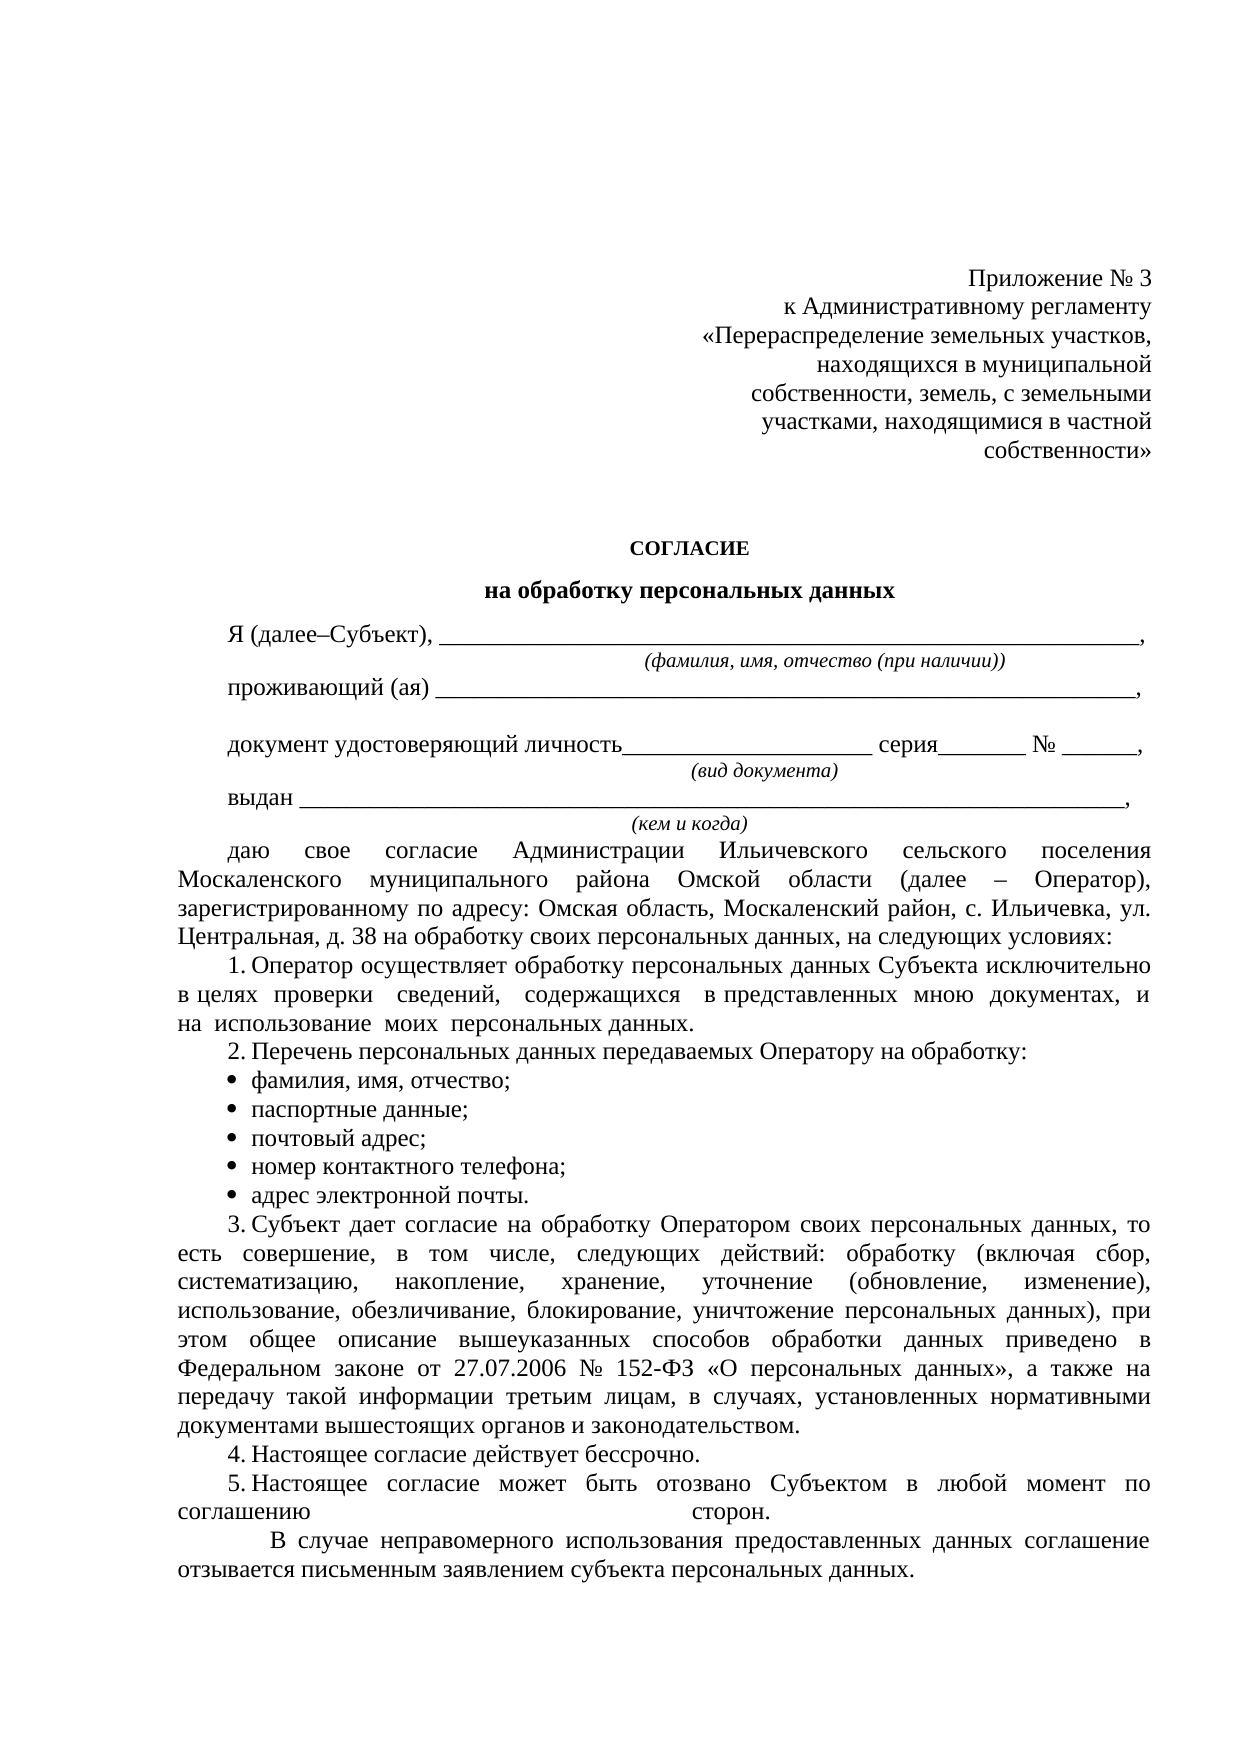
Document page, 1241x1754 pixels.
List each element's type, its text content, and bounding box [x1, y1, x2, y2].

text к Административному регламенту «Перераспределение земельных участков, находящихся в муниципальной собственности, земель, с земельными участками, находящимися в частной собственности» [693, 291, 1152, 464]
list почтовый адрес; [177, 1123, 1152, 1151]
list Настоящее согласие может быть отозвано Субъектом в любой момент по соглашению сторон. В случае неправомерного использования предоставленных данных соглашение отзывается письменным заявлением субъекта персональных данных. [177, 1468, 1152, 1583]
list Перечень персональных данных передаваемых Оператору на обработку: [177, 1036, 1152, 1065]
text (фамилия, имя, отчество (при наличии)) [177, 648, 1152, 672]
list паспортные данные; [177, 1094, 1152, 1123]
text СОГЛАСИЕ [177, 536, 1152, 560]
text выдан __________________________________________________________________, [177, 782, 1152, 811]
list фамилия, имя, отчество; [177, 1065, 1152, 1094]
list Настоящее согласие действует бессрочно. [177, 1439, 1152, 1468]
text документ удостоверяющий личность____________________ серия_______ № ______, [177, 729, 1152, 758]
text даю свое согласие Администрации Ильичевского сельского поселения Москаленского муниципального района Омской области (далее – Оператор), зарегистрированному по адресу: Омская область, Москаленский район, с. Ильичевка, ул. Центральная, д. 38 на обработку своих персональных данных, на следующих условиях: [177, 835, 1152, 950]
list Субъект дает согласие на обработку Оператором своих персональных данных, то есть совершение, в том числе, следующих действий: обработку (включая сбор, систематизацию, накопление, хранение, уточнение (обновление, изменение), использование, обезличивание, блокирование, уничтожение персональных данных), при этом общее описание вышеуказанных способов обработки данных приведено в Федеральном законе от 27.07.2006 № 152-ФЗ «О персональных данных», а также на передачу такой информации третьим лицам, в случаях, установленных нормативными документами вышестоящих органов и законодательством. [177, 1209, 1152, 1439]
list адрес электронной почты. [177, 1180, 1152, 1209]
text проживающий (ая) ________________________________________________________, [177, 672, 1152, 701]
list Оператор осуществляет обработку персональных данных Субъекта исключительно в целях проверки сведений, содержащихся в представленных мною документах, и на использование моих персональных данных. [177, 950, 1152, 1036]
text (вид документа) [177, 758, 1152, 782]
text на обработку персональных данных [177, 575, 1152, 604]
list номер контактного телефона; [177, 1151, 1152, 1180]
text Приложение № 3 [177, 263, 1152, 291]
text (кем и когда) [177, 811, 1152, 835]
text Я (далее–Субъект), ________________________________________________________, [177, 619, 1152, 648]
